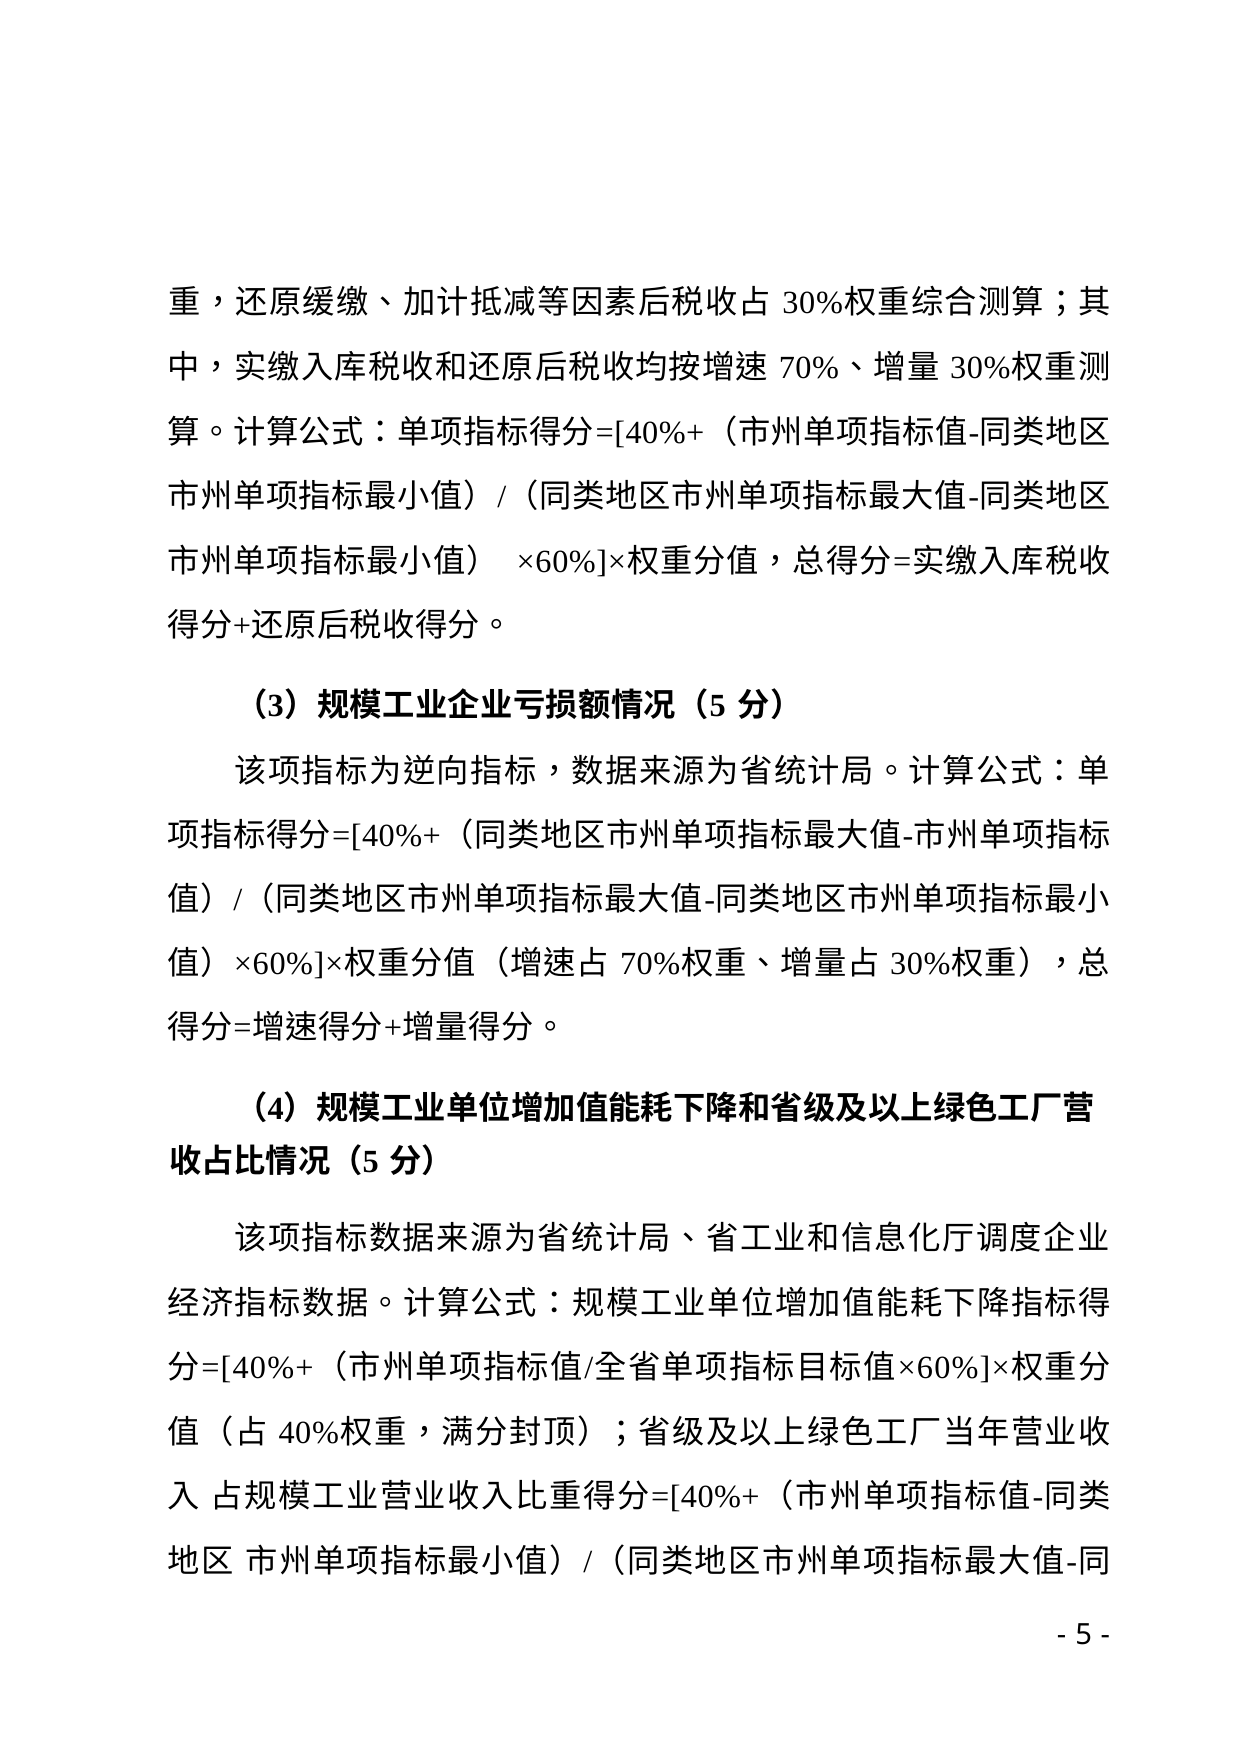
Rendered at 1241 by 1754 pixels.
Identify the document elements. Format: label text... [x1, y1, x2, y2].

text 重，还原缓缴、加计抵减等因素后税收占 30%权重综合测算；其 中，实缴入库税收和还原后税收均按增速 70%、增量 30%权重测 算。计算公式：单项指标得分=[40%+（市州单项指标值-同类地区 市州单项指标最小值）/（同类地区市州单项指标最大值-同类地区 市州单项指标最小值） ×60%]×权重分值，总得分=实缴入库税收 得分+还原后税收得分。 [167, 279, 1111, 646]
text 该项指标为逆向指标，数据来源为省统计局。计算公式：单 项指标得分=[40%+（同类地区市州单项指标最大值-市州单项指标 值）/（同类地区市州单项指标最大值-同类地区市州单项指标最小 值）×60%]×权重分值（增速占 70%权重、增量占 30%权重），总 得分=增速得分+增量得分。 [167, 747, 1110, 1048]
text （3）规模工业企业亏损额情况（5 分） [235, 684, 1111, 724]
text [167, 1215, 1111, 1582]
text （4）规模工业单位增加值能耗下降和省级及以上绿色工厂营 收占比情况（5 分） [169, 1085, 1107, 1182]
